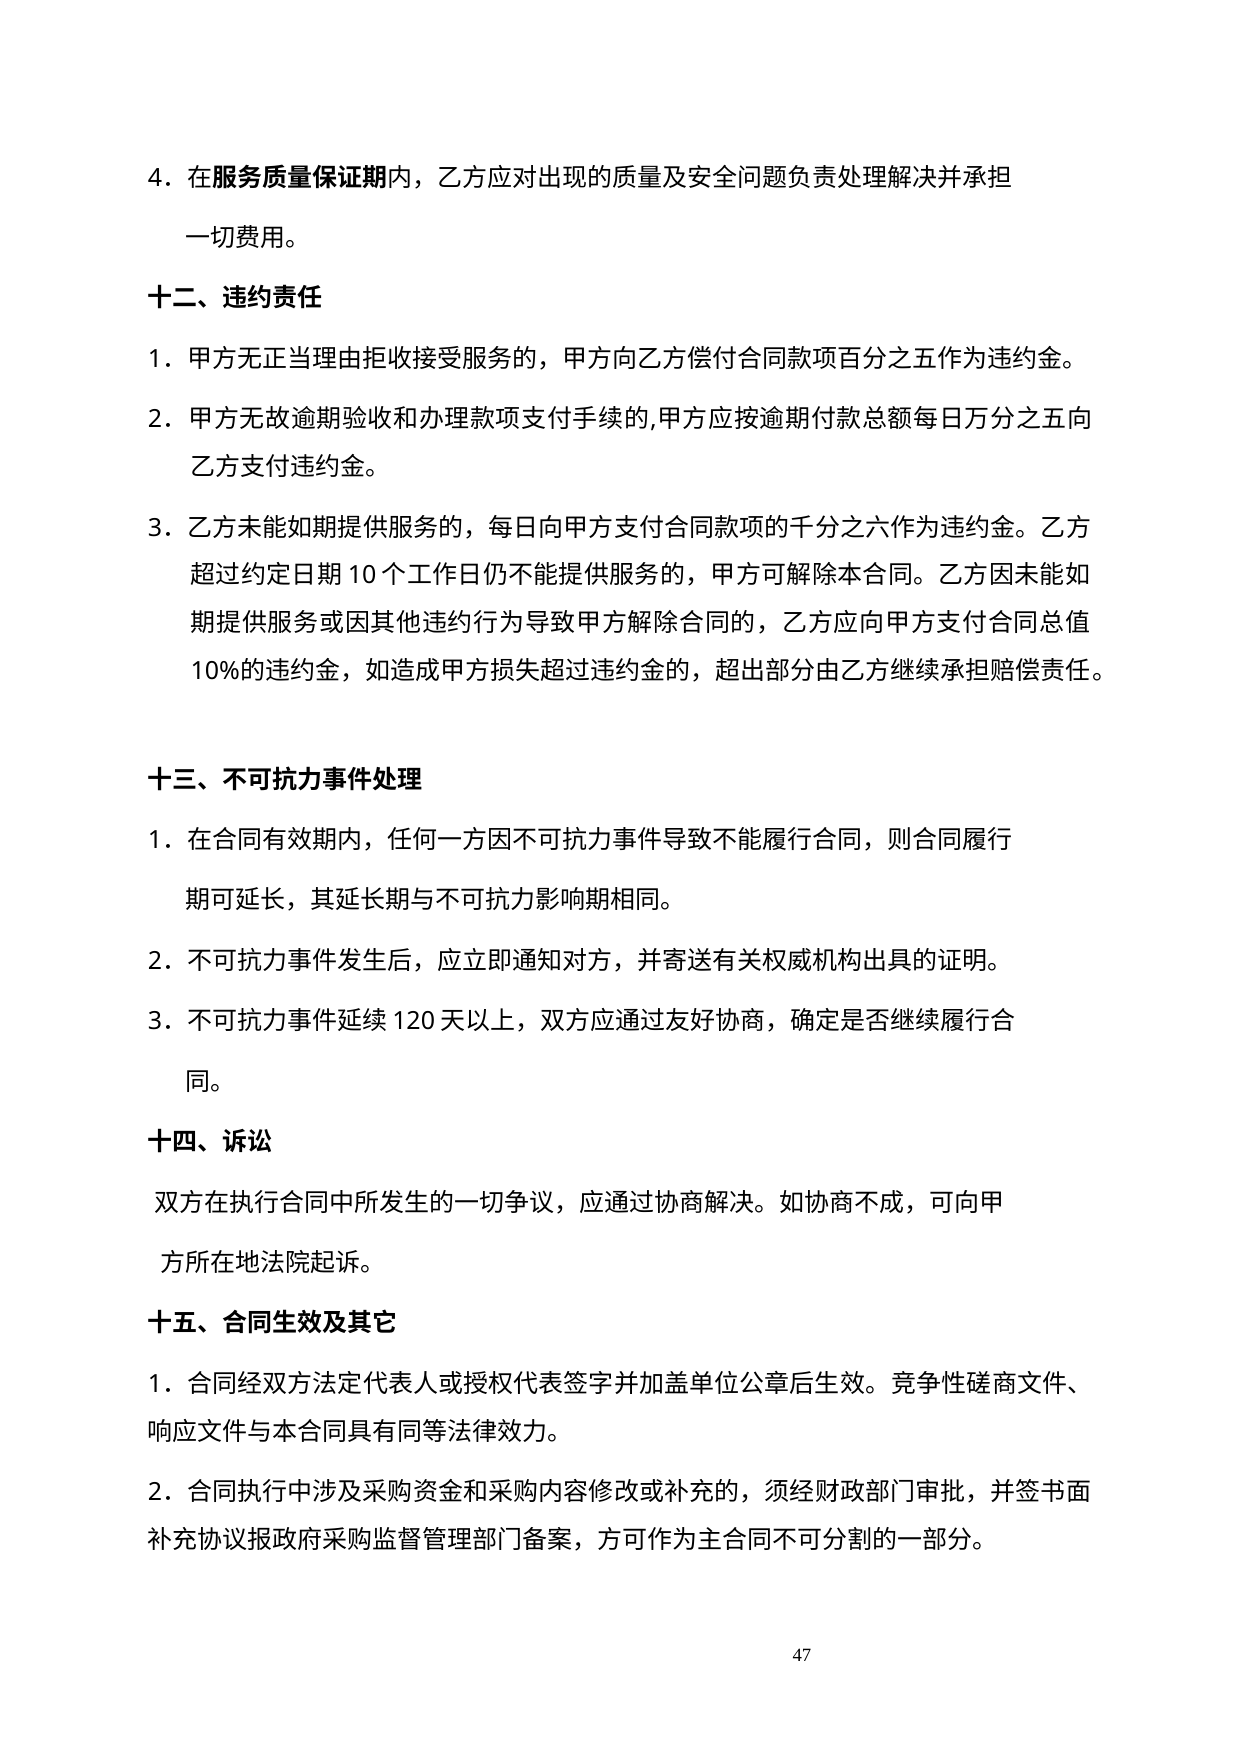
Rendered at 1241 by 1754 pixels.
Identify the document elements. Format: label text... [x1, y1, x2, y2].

text 2．不可抗力事件发生后，应立即通知对方，并寄送有关权威机构出具的证明。 [148, 931, 1092, 979]
text 1．合同经双方法定代表人或授权代表签字并加盖单位公章后生效。竞争性磋商文件、响应文件与本合同具有同等法律效力。 [148, 1354, 1092, 1450]
text 4．在服务质量保证期内，乙方应对出现的质量及安全问题负责处理解决并承担 [148, 148, 1092, 196]
text 一切费用。 [148, 208, 1092, 256]
text 同。 [148, 1052, 1092, 1100]
text 2．合同执行中涉及采购资金和采购内容修改或补充的，须经财政部门审批，并签书面补充协议报政府采购监督管理部门备案，方可作为主合同不可分割的一部分。 [148, 1462, 1092, 1558]
text 双方在执行合同中所发生的一切争议，应通过协商解决。如协商不成，可向甲 [148, 1173, 1092, 1221]
text 十四、诉讼 [148, 1112, 1092, 1160]
text 十二、违约责任 [148, 268, 1092, 316]
text 方所在地法院起诉。 [160, 1233, 1092, 1281]
text 1．在合同有效期内，任何一方因不可抗力事件导致不能履行合同，则合同履行 [148, 810, 1092, 858]
text 十三、不可抗力事件处理 [148, 750, 1092, 798]
text 3．乙方未能如期提供服务的，每日向甲方支付合同款项的千分之六作为违约金。乙方超过约定日期10个工作日仍不能提供服务的，甲方可解除本合同。乙方因未能如期提供服务或因其他违约行为导致甲方解除合同的，乙方应向甲方支付合同总值10%的违约金，如造成甲方损失超过违约金的，超出部分由乙方继续承担赔偿责任。 [148, 498, 1092, 737]
text 期可延长，其延长期与不可抗力影响期相同。 [148, 871, 1092, 918]
text 3．不可抗力事件延续120天以上，双方应通过友好协商，确定是否继续履行合 [148, 991, 1092, 1039]
text 十五、合同生效及其它 [148, 1293, 1092, 1341]
text 1．甲方无正当理由拒收接受服务的，甲方向乙方偿付合同款项百分之五作为违约金。 [148, 329, 1092, 377]
text 2．甲方无故逾期验收和办理款项支付手续的,甲方应按逾期付款总额每日万分之五向乙方支付违约金。 [148, 389, 1092, 485]
